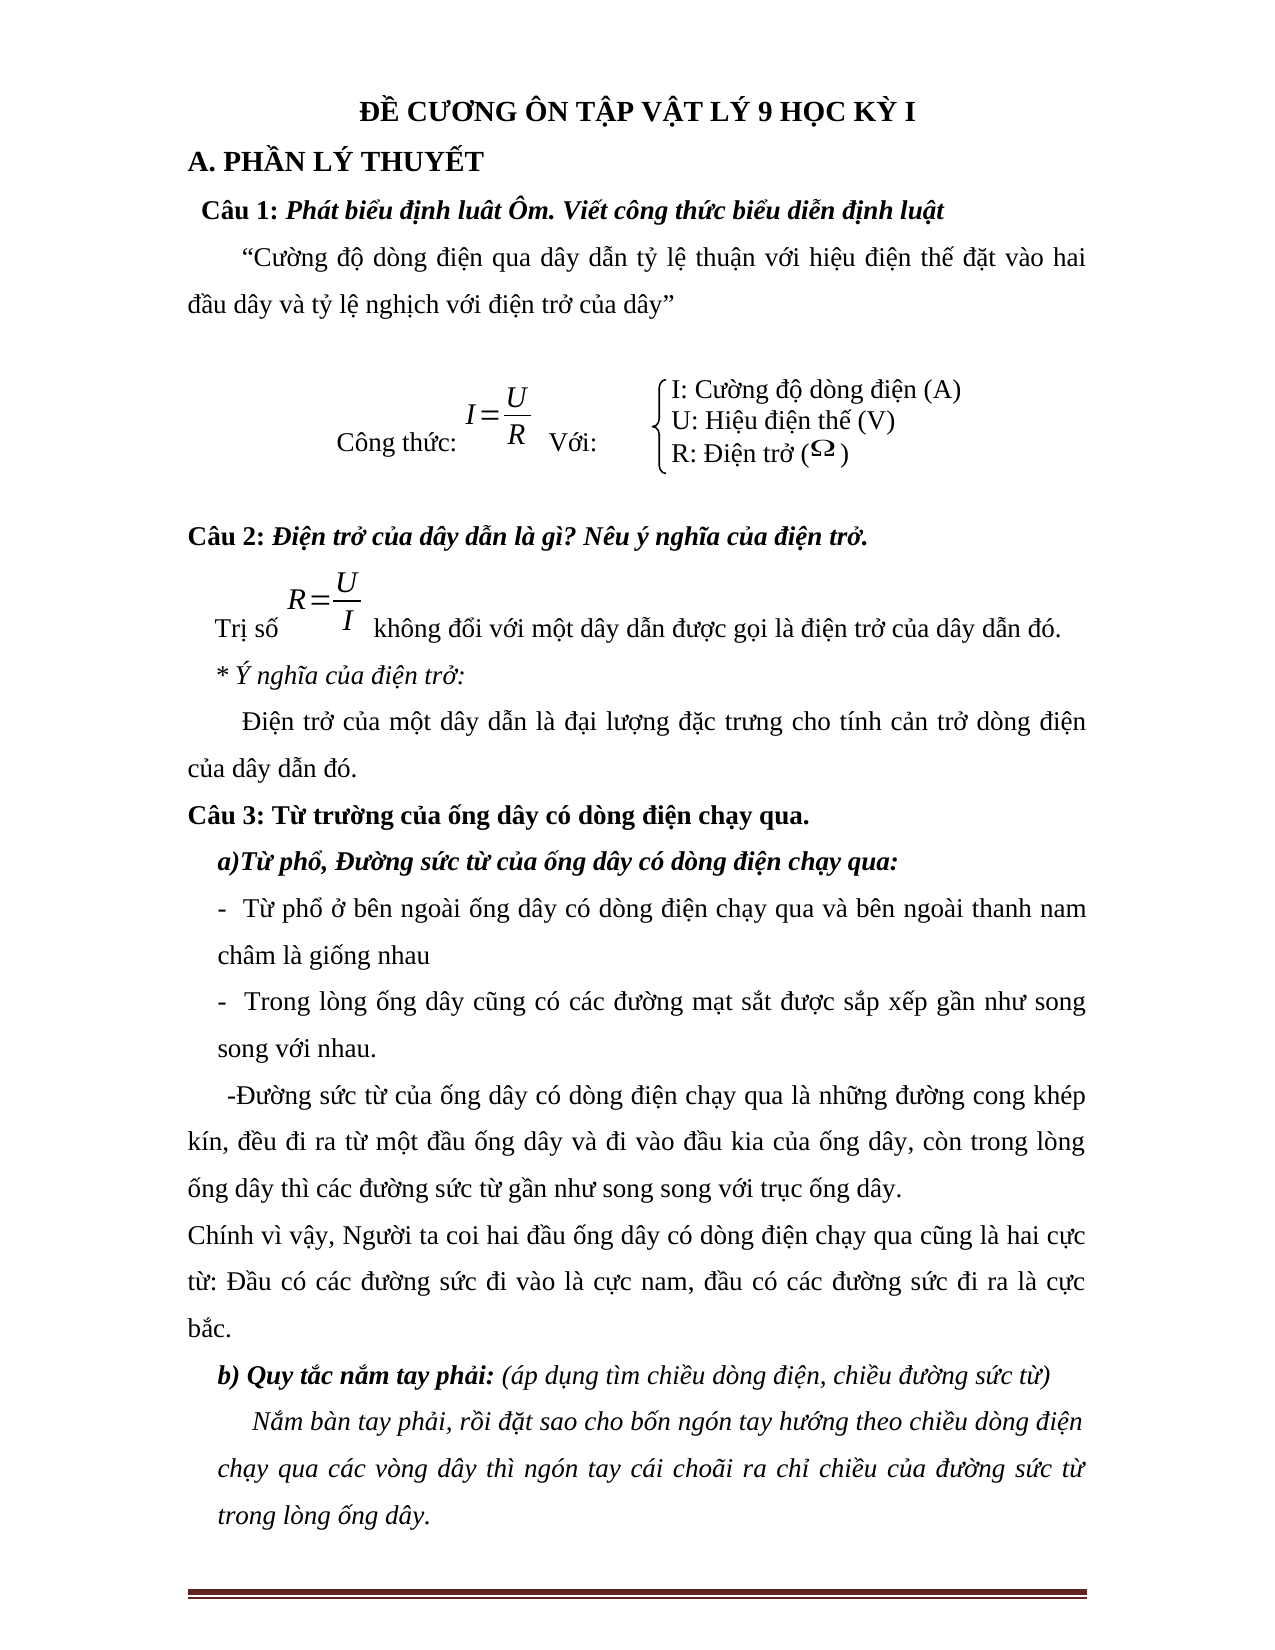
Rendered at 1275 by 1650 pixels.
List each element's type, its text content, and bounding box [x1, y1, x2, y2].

text ĐỀ CƯƠNG ÔN TẬP VẬT LÝ 9 HỌC KỲ I [187, 94, 1087, 127]
text Câu 3: Từ trường của ống dây có dòng điện chạy qua. [187, 799, 1087, 830]
text Công thức: Với: [657, 381, 1087, 458]
text Câu 1: Phát biểu định luât Ôm. Viết công thức biểu diễn định luật [187, 194, 1087, 226]
text - Từ phổ ở bên ngoài ống dây có dòng điện chạy qua và bên ngoài thanh nam châm là giống nhau [217, 892, 1087, 970]
text * Ý nghĩa của điện trở: [187, 659, 1087, 690]
text Điện trở của một dây dẫn là đại lượng đặc trưng cho tính cản trở dòng điện của dây dẫn đó. [187, 705, 1087, 783]
text -Đường sức từ của ống dây có dòng điện chạy qua là những đường cong khép kín, đều đi ra từ một đầu ống dây và đi vào đầu kia của ống dây, còn trong lòng ống dây thì các đường sức từ gần như song song với trục ống dây. [187, 1079, 1087, 1203]
text a)Từ phổ, Đường sức từ của ống dây có dòng điện chạy qua: [217, 845, 1087, 877]
text “Cường độ dòng điện qua dây dẫn tỷ lệ thuận với hiệu điện thế đặt vào hai đầu dây và tỷ lệ nghịch với điện trở của dây” [187, 241, 1087, 319]
text Công thức: Với: [187, 381, 660, 458]
text Chính vì vậy, Người ta coi hai đầu ống dây có dòng điện chạy qua cũng là hai cực từ: Đầu có các đường sức đi vào là cực nam, đầu có các đường sức đi ra là cực bắc. [187, 1219, 1087, 1343]
text Nắm bàn tay phải, rồi đặt sao cho bốn ngón tay hướng theo chiều dòng điện chạy qua các vòng dây thì ngón tay cái choãi ra chỉ chiều của đường sức từ trong lòng ống dây. [217, 1405, 1087, 1530]
text Câu 2: Điện trở của dây dẫn là gì? Nêu ý nghĩa của điện trở. [187, 520, 1087, 551]
text - Trong lòng ống dây cũng có các đường mạt sắt được sắp xếp gần như song song với nhau. [217, 985, 1087, 1063]
text A. PHẦN LÝ THUYẾT [187, 144, 1087, 178]
text Trị số không đổi với một dây dẫn được gọi là điện trở của dây dẫn đó. [187, 567, 1087, 643]
text b) Quy tắc nắm tay phải: (áp dụng tìm chiều dòng điện, chiều đường sức từ) [217, 1359, 1087, 1390]
